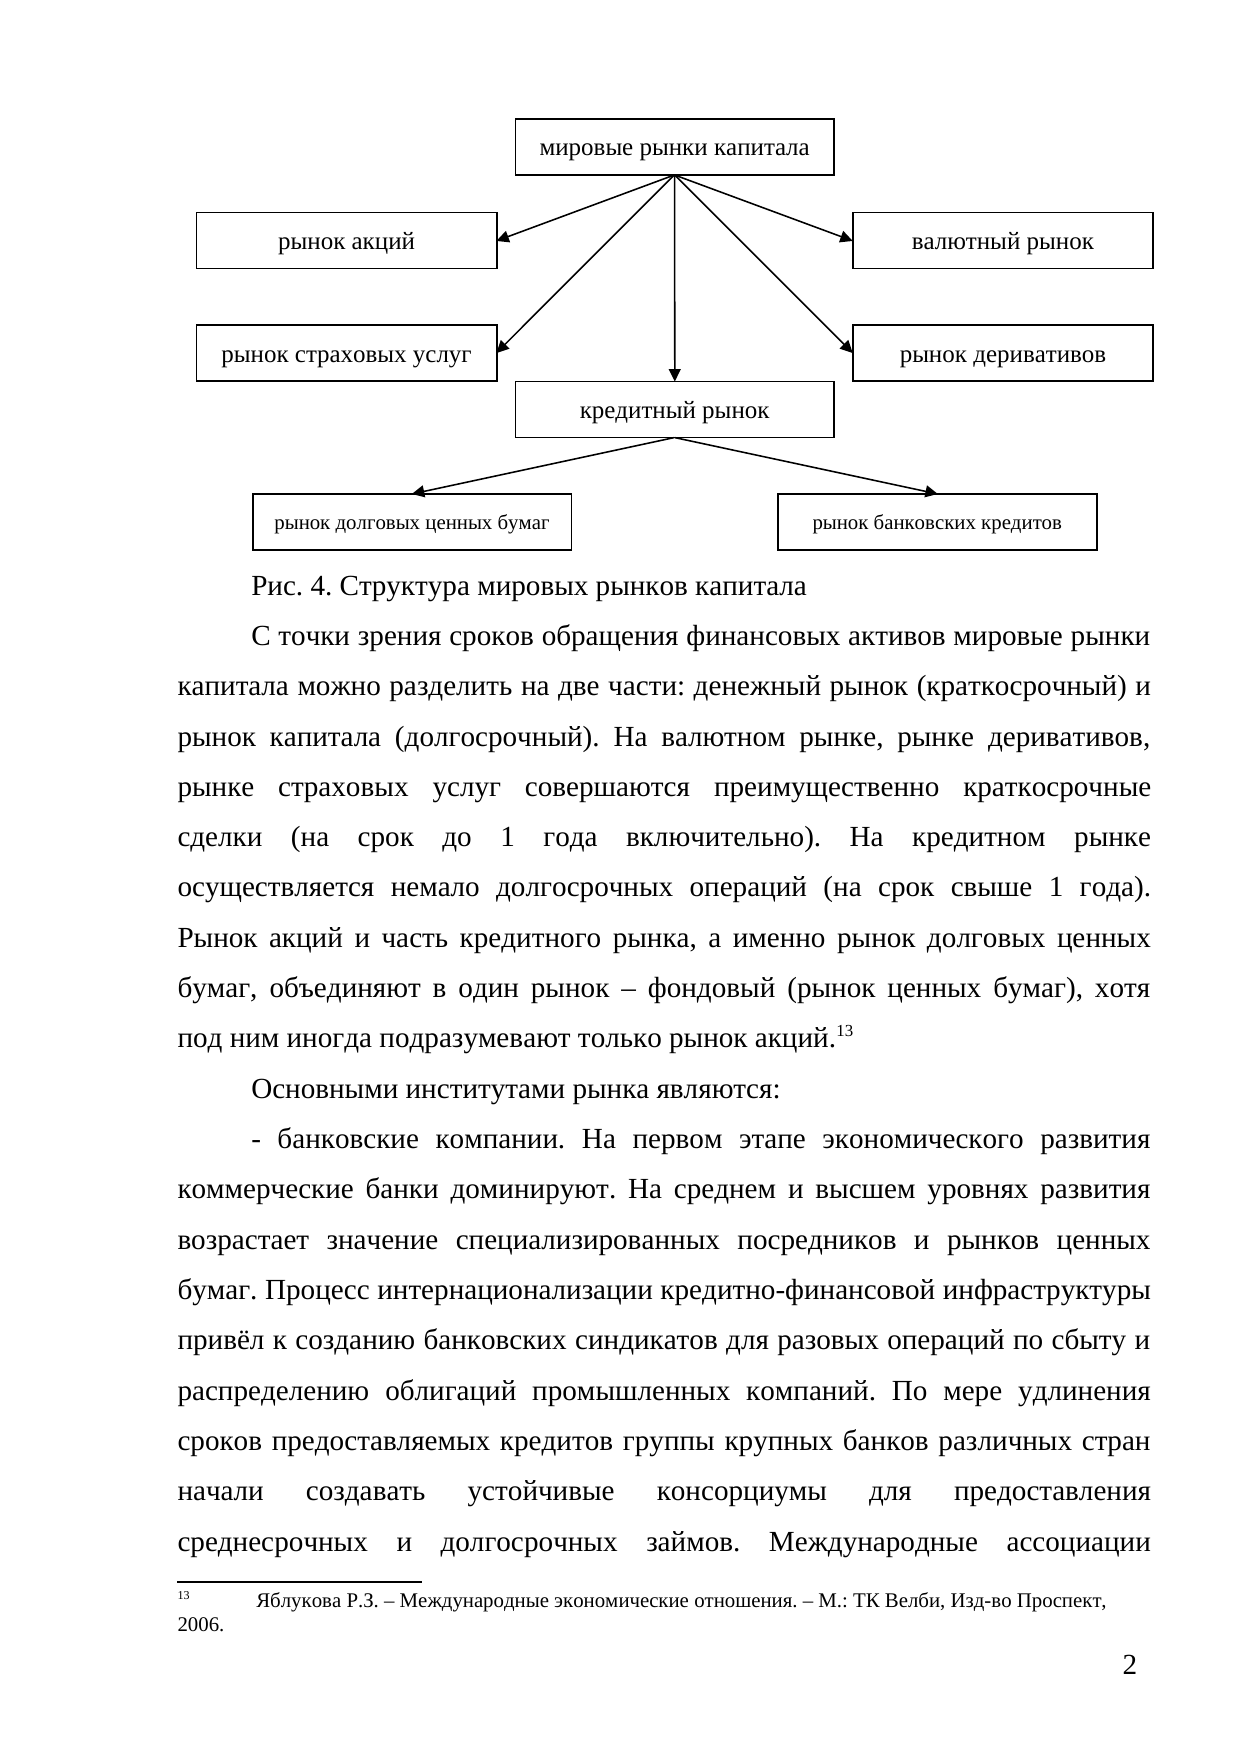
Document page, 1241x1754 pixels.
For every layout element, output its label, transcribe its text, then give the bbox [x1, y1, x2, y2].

text Рис. 4. Структура мировых рынков капитала [177, 568, 1152, 601]
text С точки зрения сроков обращения финансовых активов мировые рынки капитала можно разделить на две части: денежный рынок (краткосрочный) и рынок капитала (долгосрочный). На валютном рынке, рынке деривативов, рынке страховых услуг совершаются преимущественно краткосрочные сделки (на срок до 1 года включительно). На кредитном рынке осуществляется немало долгосрочных операций (на срок свыше 1 года). Рынок акций и часть кредитного рынка, а именно рынок долговых ценных бумаг, объединяют в один рынок – фондовый (рынок ценных бумаг), хотя под ним иногда подразумевают только рынок акций. [177, 618, 1152, 1054]
text Основными институтами рынка являются: [177, 1071, 1152, 1104]
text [177, 1121, 1152, 1557]
